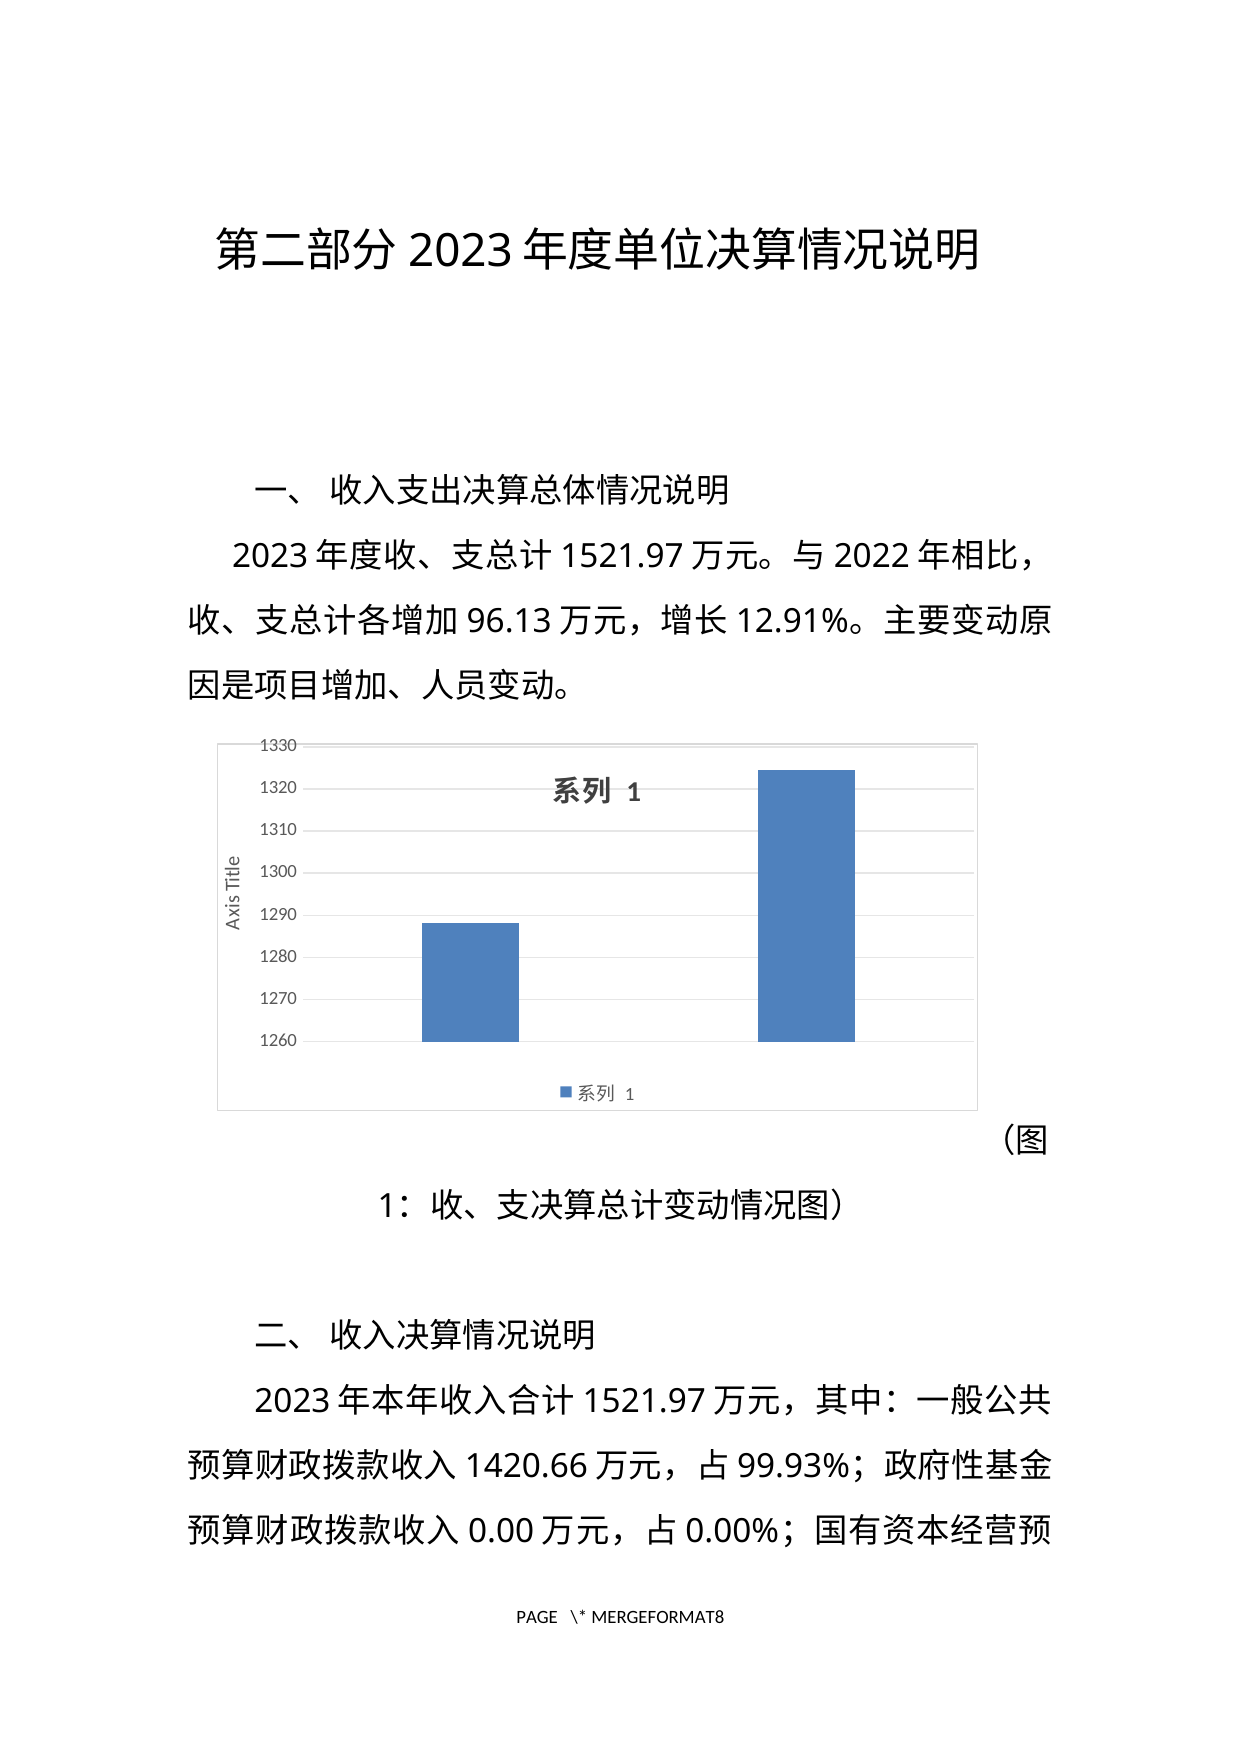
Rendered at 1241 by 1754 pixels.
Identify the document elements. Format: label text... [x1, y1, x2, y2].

list 收入支出决算总体情况说明 [254, 456, 1053, 521]
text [187, 1366, 1053, 1561]
list 收入决算情况说明 [254, 1301, 1053, 1366]
subtitle 第二部分 2023年度单位决算情况说明 [187, 197, 1007, 295]
text （图1：收、支决算总计变动情况图） [187, 1106, 1053, 1236]
text 2023年度收、支总计1521.97万元。与2022年相比，收、支总计各增加96.13万元，增长12.91%。主要变动原因是项目增加、人员变动。 [187, 521, 1053, 716]
